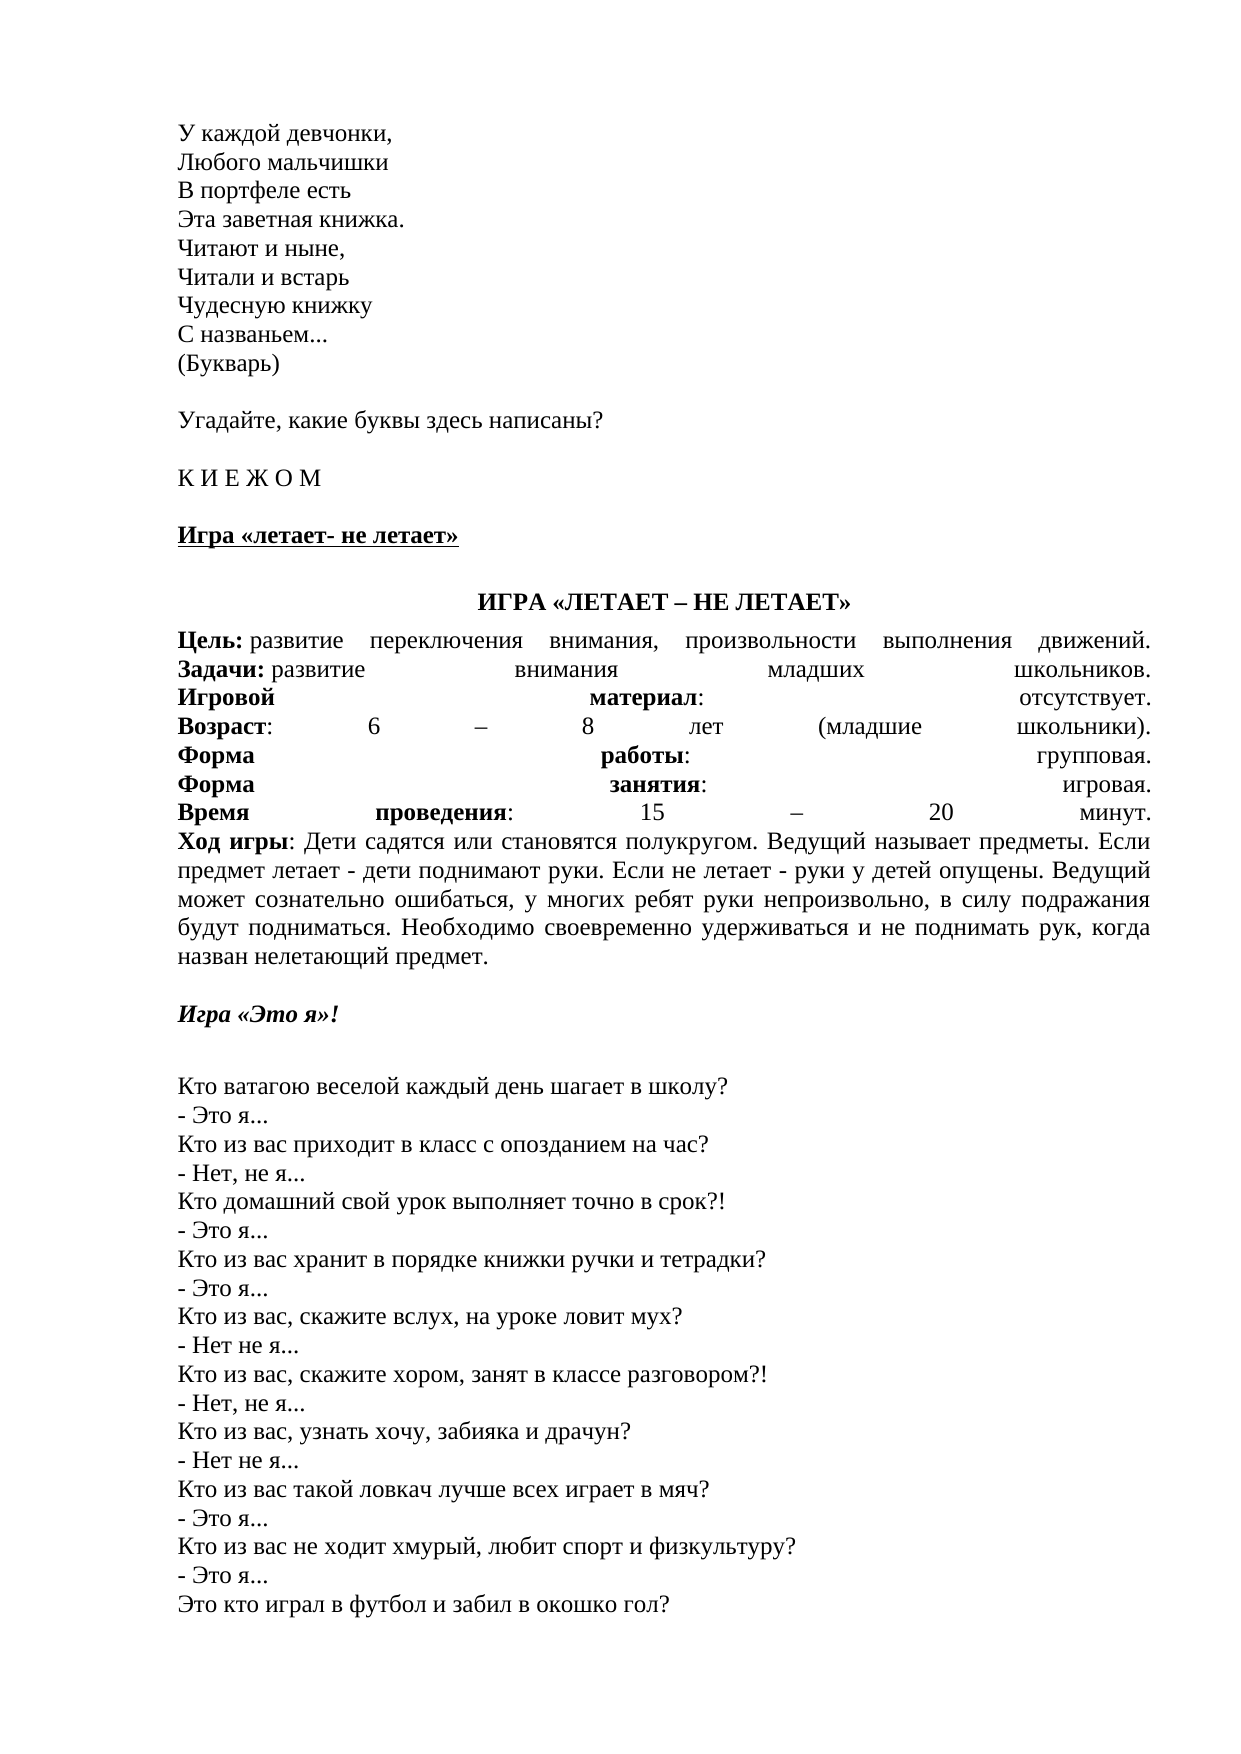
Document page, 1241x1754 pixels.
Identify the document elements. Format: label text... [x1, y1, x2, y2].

text Цель: развитие переключения внимания, произвольности выполнения движений. Задачи: развитие внимания младших школьников. Игровой материал: отсутствует. Возраст: 6 – 8 лет (младшие школьники). Форма работы: групповая. Форма занятия: игровая. Время проведения: 15 – 20 минут. Ход игры: Дети садятся или становятся полукругом. Ведущий называет предметы. Если предмет летает - дети поднимают руки. Если не летает - руки у детей опущены. Ведущий может сознательно ошибаться, у многих ребят руки непроизвольно, в силу подражания будут подниматься. Необходимо своевременно удерживаться и не поднимать рук, когда назван нелетающий предмет. [177, 625, 1152, 970]
text Угадайте, какие буквы здесь написаны? [177, 406, 1152, 434]
text К И Е Ж О М [177, 463, 1152, 492]
text У каждой девчонки, Любого мальчишки В портфеле есть Эта заветная книжка. Читают и ныне, Читали и встарь Чудесную книжку С названьем... (Букварь) [177, 118, 1152, 377]
text ИГРА «ЛЕТАЕТ – НЕ ЛЕТАЕТ» [177, 587, 1152, 616]
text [177, 1071, 1152, 1618]
text Игра «Это я»! [177, 999, 1152, 1028]
text Игра «летает- не летает» [177, 521, 1152, 549]
